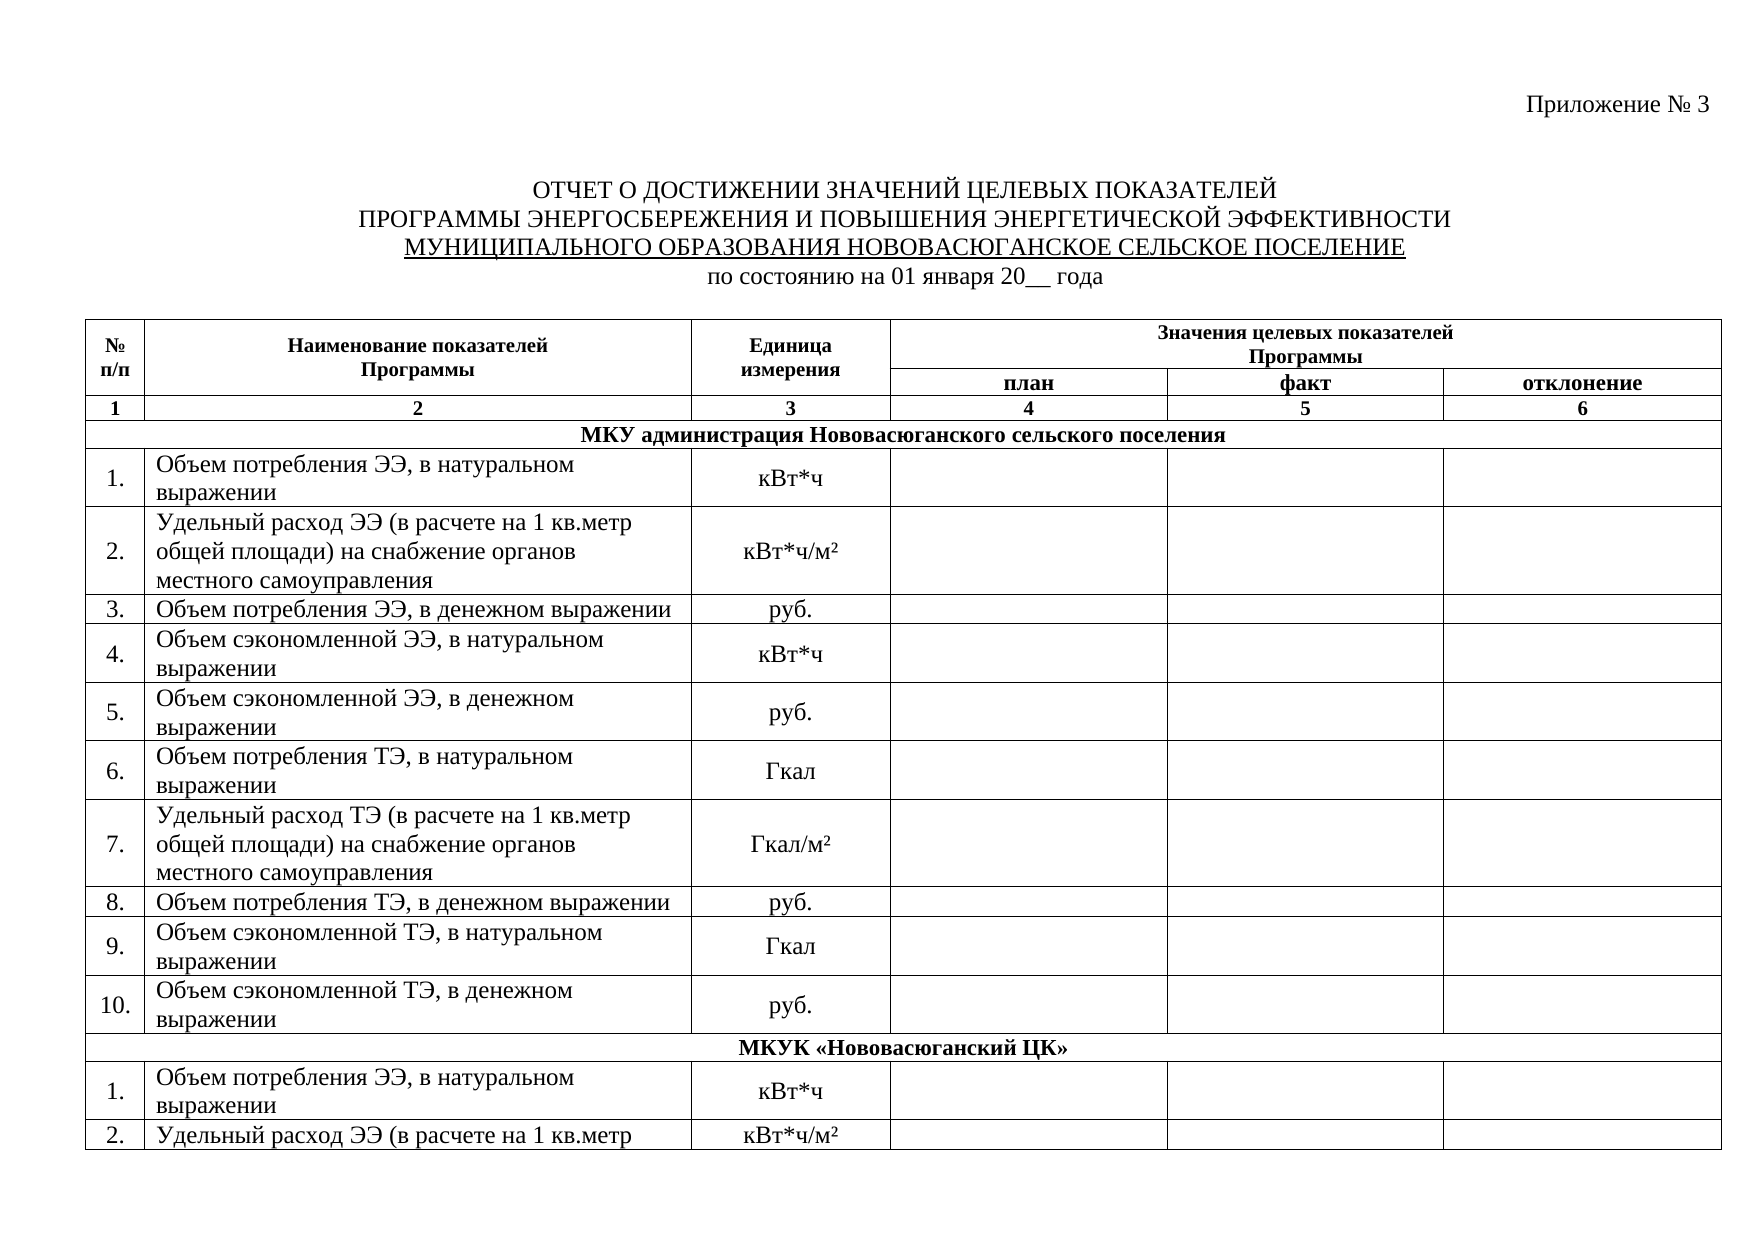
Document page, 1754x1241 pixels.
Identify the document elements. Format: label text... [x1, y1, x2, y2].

table_cell 7. [86, 800, 144, 886]
table_cell план [891, 369, 1167, 395]
table_cell [1444, 1120, 1721, 1149]
table_cell [1444, 887, 1721, 916]
table_cell МКУ администрация Нововасюганского сельского поселения [86, 421, 1721, 448]
table_cell Объем сэкономленной ТЭ, в денежном выражении [145, 976, 691, 1033]
table_cell [891, 741, 1167, 799]
table_cell 1. [86, 449, 144, 506]
table_cell [1168, 887, 1443, 916]
table_cell 2. [86, 1120, 144, 1149]
table_cell Объем потребления ТЭ, в натуральном выражении [145, 741, 691, 799]
table_cell Удельный расход ТЭ (в расчете на 1 кв.метр общей площади) на снабжение органов местного самоуправления [145, 800, 691, 886]
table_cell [145, 1120, 691, 1149]
table_cell Объем сэкономленной ЭЭ, в натуральном выражении [145, 624, 691, 682]
table_cell 8. [86, 887, 144, 916]
table_cell [1168, 595, 1443, 623]
table_cell [1444, 1062, 1721, 1119]
table_cell МКУК «Нововасюганский ЦК» [86, 1034, 1721, 1061]
table_cell руб. [692, 595, 890, 623]
table_cell Объем потребления ТЭ, в денежном выражении [145, 887, 691, 916]
table_cell [1168, 507, 1443, 593]
table_cell 6 [1444, 396, 1721, 420]
table_cell [1444, 449, 1721, 506]
table_cell 3 [692, 396, 890, 420]
table_cell 6. [86, 741, 144, 799]
table_cell Объем потребления ЭЭ, в денежном выражении [145, 595, 691, 623]
table_cell Объем сэкономленной ТЭ, в натуральном выражении [145, 917, 691, 974]
table_cell 1. [86, 1062, 144, 1119]
table_cell [891, 1062, 1167, 1119]
table_cell Объем потребления ЭЭ, в натуральном выражении [145, 449, 691, 506]
table_cell Объем потребления ЭЭ, в натуральном выражении [145, 1062, 691, 1119]
text ПРОГРАММЫ ЭНЕРГОСБЕРЕЖЕНИЯ И ПОВЫШЕНИЯ ЭНЕРГЕТИЧЕСКОЙ ЭФФЕКТИВНОСТИ [71, 204, 1710, 232]
table_cell [1168, 1120, 1443, 1149]
table_cell [1168, 624, 1443, 682]
table_cell Объем сэкономленной ЭЭ, в денежном выражении [145, 683, 691, 740]
table_cell [1444, 507, 1721, 593]
table_cell руб. [692, 683, 890, 740]
table_cell Гкал [692, 917, 890, 974]
table_cell 4 [891, 396, 1167, 420]
table_cell кВт*ч [692, 624, 890, 682]
text МУНИЦИПАЛЬНОГО ОБРАЗОВАНИЯ НОВОВАСЮГАНСКОЕ СЕЛЬСКОЕ ПОСЕЛЕНИЕ [71, 232, 1710, 261]
text ОТЧЕТ О ДОСТИЖЕНИИ ЗНАЧЕНИЙ ЦЕЛЕВЫХ ПОКАЗАТЕЛЕЙ [71, 175, 1710, 204]
table_cell [1168, 800, 1443, 886]
table_cell [891, 449, 1167, 506]
text по состоянию на 01 января 20__ года [71, 261, 1710, 290]
table_cell кВт*ч [692, 449, 890, 506]
table_cell [1444, 624, 1721, 682]
table_cell кВт*ч/м² [692, 507, 890, 593]
table_cell [1168, 683, 1443, 740]
table_cell [891, 800, 1167, 886]
table_cell 2 [145, 396, 691, 420]
table_cell руб. [692, 887, 890, 916]
table_header Единица измерения [692, 320, 890, 395]
table_header № п/п [86, 320, 144, 395]
table_cell отклонение [1444, 369, 1721, 395]
table_cell 5 [1168, 396, 1443, 420]
table_cell [891, 887, 1167, 916]
table_cell [891, 683, 1167, 740]
table_cell 1 [86, 396, 144, 420]
table_cell 9. [86, 917, 144, 974]
table_header Значения целевых показателей Программы [891, 320, 1721, 368]
table_cell Гкал [692, 741, 890, 799]
table_cell [891, 917, 1167, 974]
table_cell 4. [86, 624, 144, 682]
table_cell Гкал/м² [692, 800, 890, 886]
table_cell [1168, 741, 1443, 799]
table_cell [891, 507, 1167, 593]
table_cell [891, 976, 1167, 1033]
table_cell [1168, 1062, 1443, 1119]
table_cell Удельный расход ЭЭ (в расчете на 1 кв.метр общей площади) на снабжение органов местного самоуправления [145, 507, 691, 593]
table_cell кВт*ч/м² [692, 1120, 890, 1149]
table_cell [1444, 683, 1721, 740]
table_cell [1444, 741, 1721, 799]
table_cell [1444, 917, 1721, 974]
table_cell [1444, 595, 1721, 623]
table_cell 3. [86, 595, 144, 623]
table_header Наименование показателей Программы [145, 320, 691, 395]
table_cell [1168, 976, 1443, 1033]
table_cell [1444, 800, 1721, 886]
table_cell 5. [86, 683, 144, 740]
table_cell руб. [692, 976, 890, 1033]
table_cell [1168, 917, 1443, 974]
table_cell 10. [86, 976, 144, 1033]
table_cell кВт*ч [692, 1062, 890, 1119]
table_cell [1444, 976, 1721, 1033]
text Приложение № 3 [71, 89, 1710, 117]
table_cell [1168, 449, 1443, 506]
table_cell факт [1168, 369, 1443, 395]
table_cell 2. [86, 507, 144, 593]
table_cell [891, 1120, 1167, 1149]
table_cell [891, 595, 1167, 623]
table_cell [891, 624, 1167, 682]
